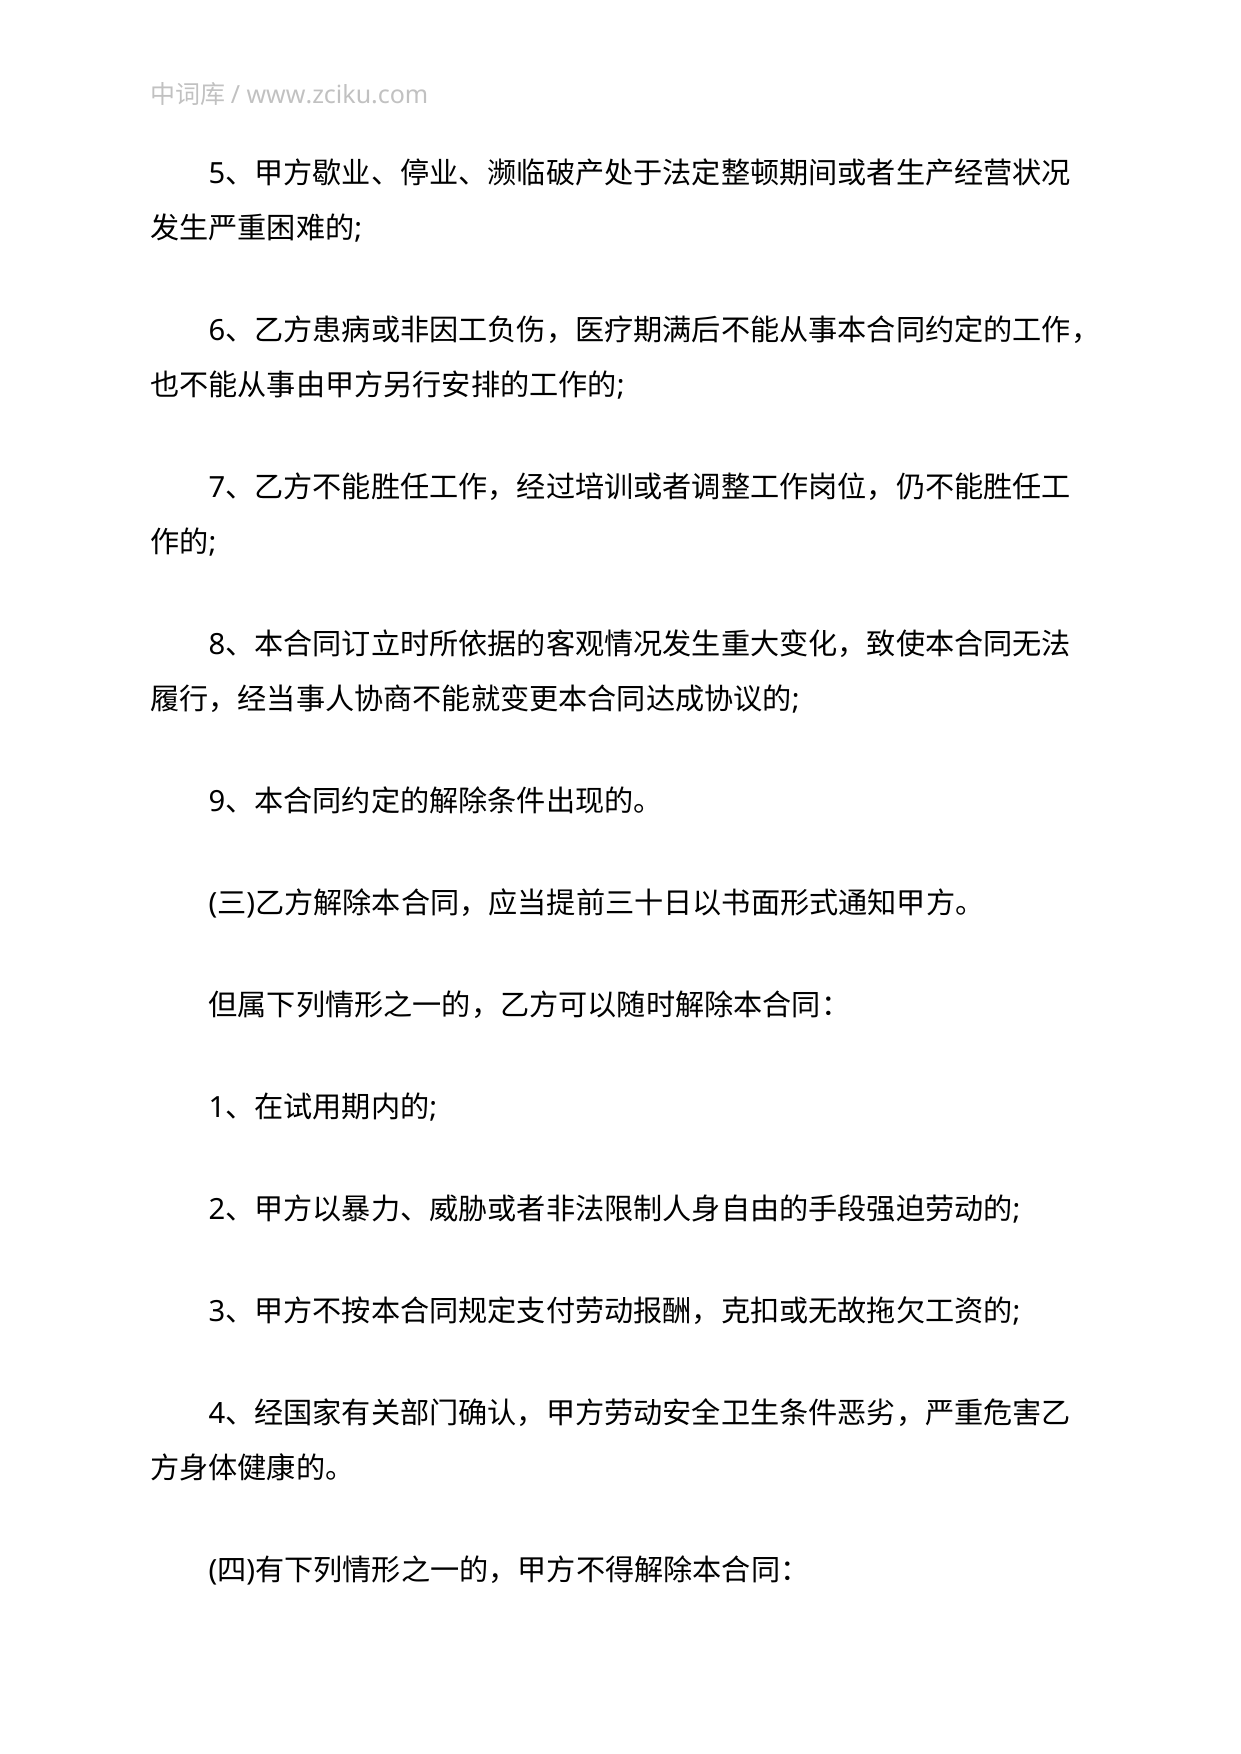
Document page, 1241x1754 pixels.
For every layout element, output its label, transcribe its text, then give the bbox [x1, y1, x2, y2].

text 1、在试用期内的; [150, 1084, 1090, 1126]
text 7、乙方不能胜任工作，经过培训或者调整工作岗位，仍不能胜任工作的; [150, 464, 1090, 561]
text 8、本合同订立时所依据的客观情况发生重大变化，致使本合同无法履行，经当事人协商不能就变更本合同达成协议的; [150, 621, 1090, 718]
text 4、经国家有关部门确认，甲方劳动安全卫生条件恶劣，严重危害乙方身体健康的。 [150, 1389, 1090, 1487]
text 6、乙方患病或非因工负伤，医疗期满后不能从事本合同约定的工作，也不能从事由甲方另行安排的工作的; [150, 307, 1090, 404]
text 5、甲方歇业、停业、濒临破产处于法定整顿期间或者生产经营状况发生严重困难的; [150, 150, 1090, 247]
text 9、本合同约定的解除条件出现的。 [150, 778, 1090, 820]
text (三)乙方解除本合同，应当提前三十日以书面形式通知甲方。 [150, 880, 1090, 922]
text 2、甲方以暴力、威胁或者非法限制人身自由的手段强迫劳动的; [150, 1186, 1090, 1228]
text (四)有下列情形之一的，甲方不得解除本合同： [150, 1546, 1090, 1589]
text 3、甲方不按本合同规定支付劳动报酬，克扣或无故拖欠工资的; [150, 1288, 1090, 1330]
text 但属下列情形之一的，乙方可以随时解除本合同： [150, 982, 1090, 1024]
